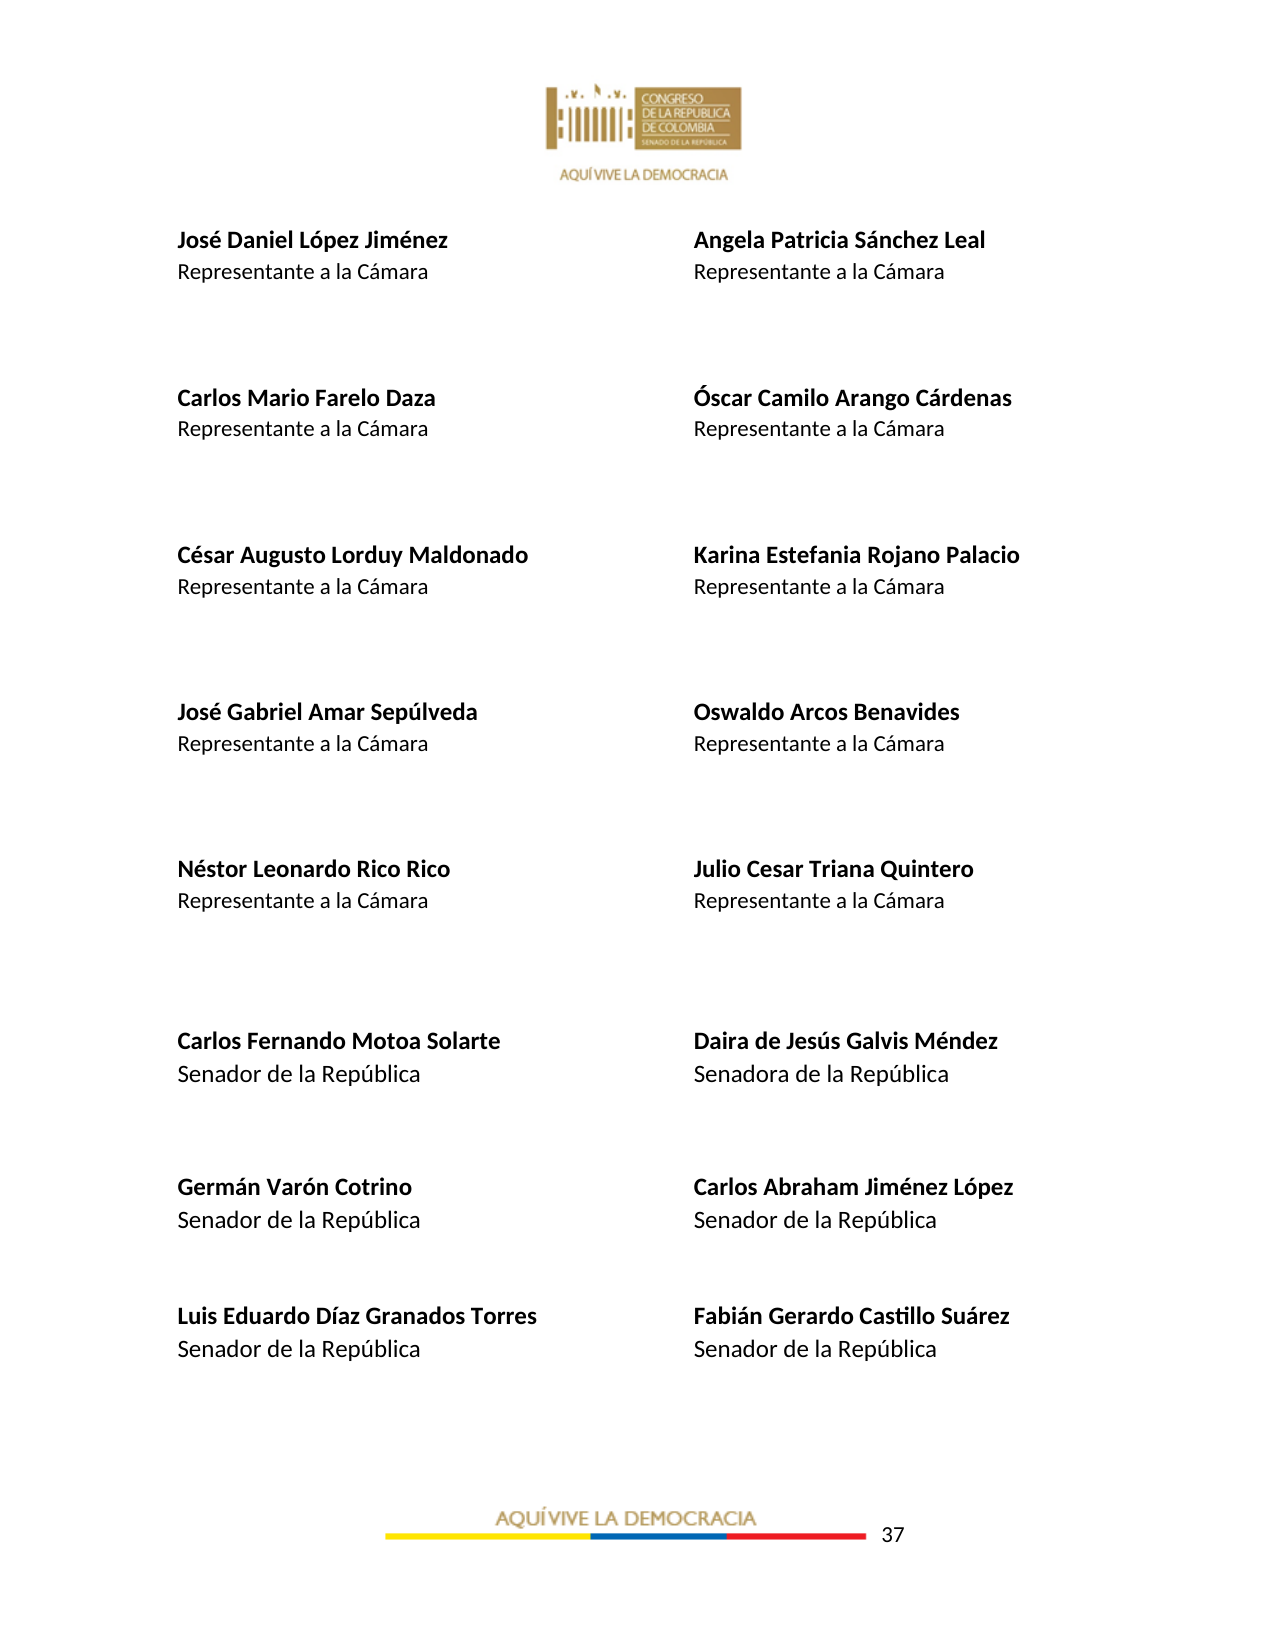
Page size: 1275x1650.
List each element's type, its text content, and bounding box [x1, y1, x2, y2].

subtitle Germán Varón Cotrino Carlos Abraham Jiménez López [177, 1171, 1098, 1201]
picture [370, 1499, 882, 1543]
subtitle Senador de la República Senador de la República [177, 1333, 1098, 1364]
text Representante a la Cámara Representante a la Cámara [177, 572, 1098, 600]
picture [515, 73, 760, 197]
text Representante a la Cámara Representante a la Cámara [177, 886, 1098, 914]
subtitle Luis Eduardo Díaz Granados Torres Fabián Gerardo Castillo Suárez [177, 1300, 1098, 1331]
subtitle Carlos Mario Farelo Daza Óscar Camilo Arango Cárdenas [177, 382, 1098, 412]
subtitle Senador de la República Senador de la República [177, 1204, 1098, 1234]
text Representante a la Cámara Representante a la Cámara [177, 257, 1098, 285]
subtitle Senador de la República Senadora de la República [177, 1058, 1098, 1089]
subtitle Carlos Fernando Motoa Solarte Daira de Jesús Galvis Méndez [177, 1025, 1098, 1056]
text Representante a la Cámara Representante a la Cámara [177, 729, 1098, 757]
subtitle José Gabriel Amar Sepúlveda Oswaldo Arcos Benavides [177, 696, 1098, 727]
subtitle José Daniel López Jiménez Angela Patricia Sánchez Leal [177, 224, 1098, 255]
subtitle Néstor Leonardo Rico Rico Julio Cesar Triana Quintero [177, 853, 1098, 884]
subtitle César Augusto Lorduy Maldonado Karina Estefania Rojano Palacio [177, 539, 1098, 569]
text Representante a la Cámara Representante a la Cámara [177, 414, 1098, 443]
